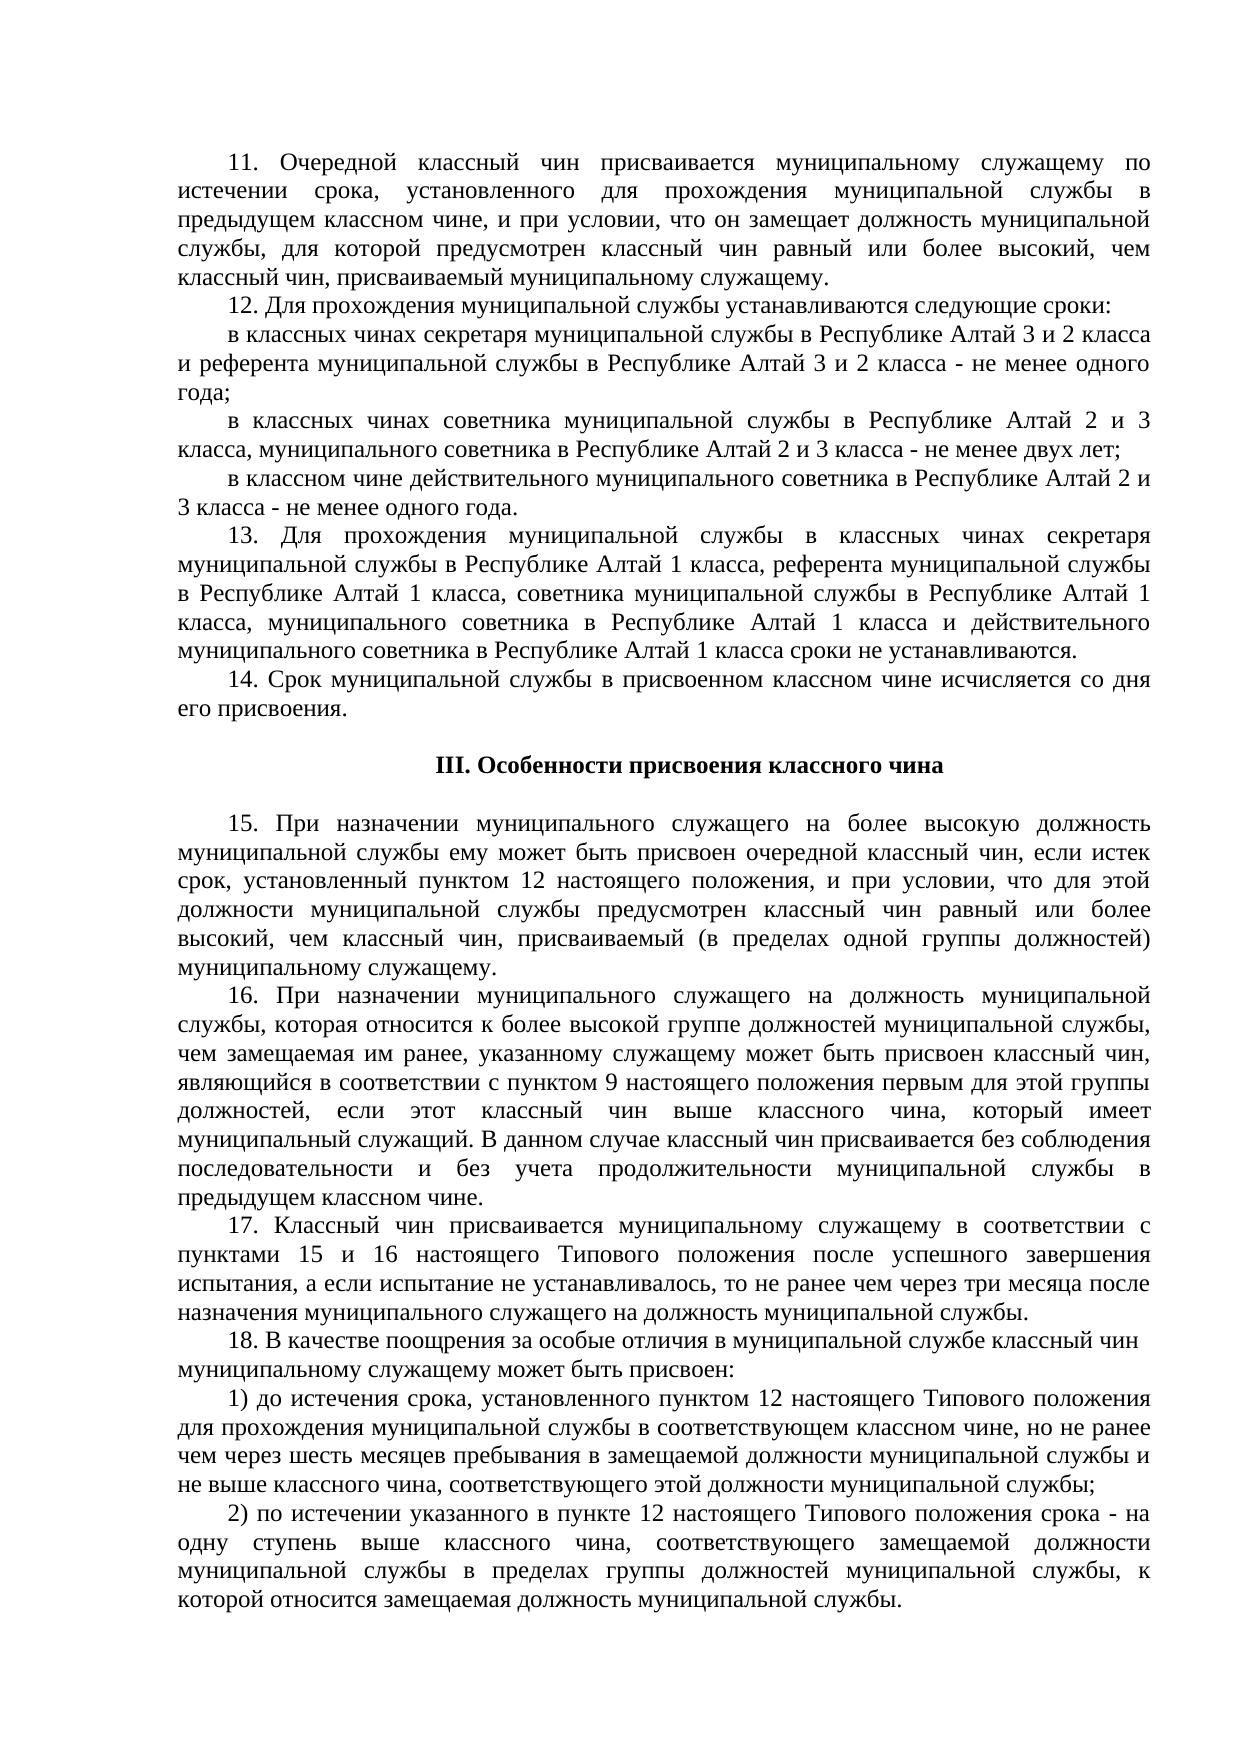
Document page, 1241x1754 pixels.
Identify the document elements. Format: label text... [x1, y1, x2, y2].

text 16. При назначении муниципального служащего на должность муниципальной службы, которая относится к более высокой группе должностей муниципальной службы, чем замещаемая им ранее, указанному служащему может быть присвоен классный чин, являющийся в соответствии с пунктом 9 настоящего положения первым для этой группы должностей, если этот классный чин выше классного чина, который имеет муниципальный служащий. В данном случае классный чин присваивается без соблюдения последовательности и без учета продолжительности муниципальной службы в предыдущем классном чине. [177, 981, 1152, 1211]
text 18. В качестве поощрения за особые отличия в муниципальной службе классный чин муниципальному служащему может быть присвоен: [177, 1326, 1152, 1383]
text в классных чинах секретаря муниципальной службы в Республике Алтай 3 и 2 класса и референта муниципальной службы в Республике Алтай 3 и 2 класса - не менее одного года; [177, 319, 1152, 406]
text 1) до истечения срока, установленного пунктом 12 настоящего Типового положения для прохождения муниципальной службы в соответствующем классном чине, но не ранее чем через шесть месяцев пребывания в замещаемой должности муниципальной службы и не выше классного чина, соответствующего этой должности муниципальной службы; [177, 1383, 1152, 1498]
text 14. Срок муниципальной службы в присвоенном классном чине исчисляется со дня его присвоения. [177, 664, 1152, 722]
text 12. Для прохождения муниципальной службы устанавливаются следующие сроки: [177, 291, 1152, 319]
text 2) по истечении указанного в пункте 12 настоящего Типового положения срока - на одну ступень выше классного чина, соответствующего замещаемой должности муниципальной службы в пределах группы должностей муниципальной службы, к которой относится замещаемая должность муниципальной службы. [177, 1498, 1152, 1613]
text III. Особенности присвоения классного чина [177, 751, 1152, 779]
text 13. Для прохождения муниципальной службы в классных чинах секретаря муниципальной службы в Республике Алтай 1 класса, референта муниципальной службы в Республике Алтай 1 класса, советника муниципальной службы в Республике Алтай 1 класса, муниципального советника в Республике Алтай 1 класса и действительного муниципального советника в Республике Алтай 1 класса сроки не устанавливаются. [177, 521, 1152, 664]
text в классном чине действительного муниципального советника в Республике Алтай 2 и 3 класса - не менее одного года. [177, 463, 1152, 521]
text в классных чинах советника муниципальной службы в Республике Алтай 2 и 3 класса, муниципального советника в Республике Алтай 2 и 3 класса - не менее двух лет; [177, 406, 1152, 463]
text 15. При назначении муниципального служащего на более высокую должность муниципальной службы ему может быть присвоен очередной классный чин, если истек срок, установленный пунктом 12 настоящего положения, и при условии, что для этой должности муниципальной службы предусмотрен классный чин равный или более высокий, чем классный чин, присваиваемый (в пределах одной группы должностей) муниципальному служащему. [177, 808, 1152, 981]
text 11. Очередной классный чин присваивается муниципальному служащему по истечении срока, установленного для прохождения муниципальной службы в предыдущем классном чине, и при условии, что он замещает должность муниципальной службы, для которой предусмотрен классный чин равный или более высокий, чем классный чин, присваиваемый муниципальному служащему. [177, 147, 1152, 291]
text 17. Классный чин присваивается муниципальному служащему в соответствии с пунктами 15 и 16 настоящего Типового положения после успешного завершения испытания, а если испытание не устанавливалось, то не ранее чем через три месяца после назначения муниципального служащего на должность муниципальной службы. [177, 1211, 1152, 1326]
